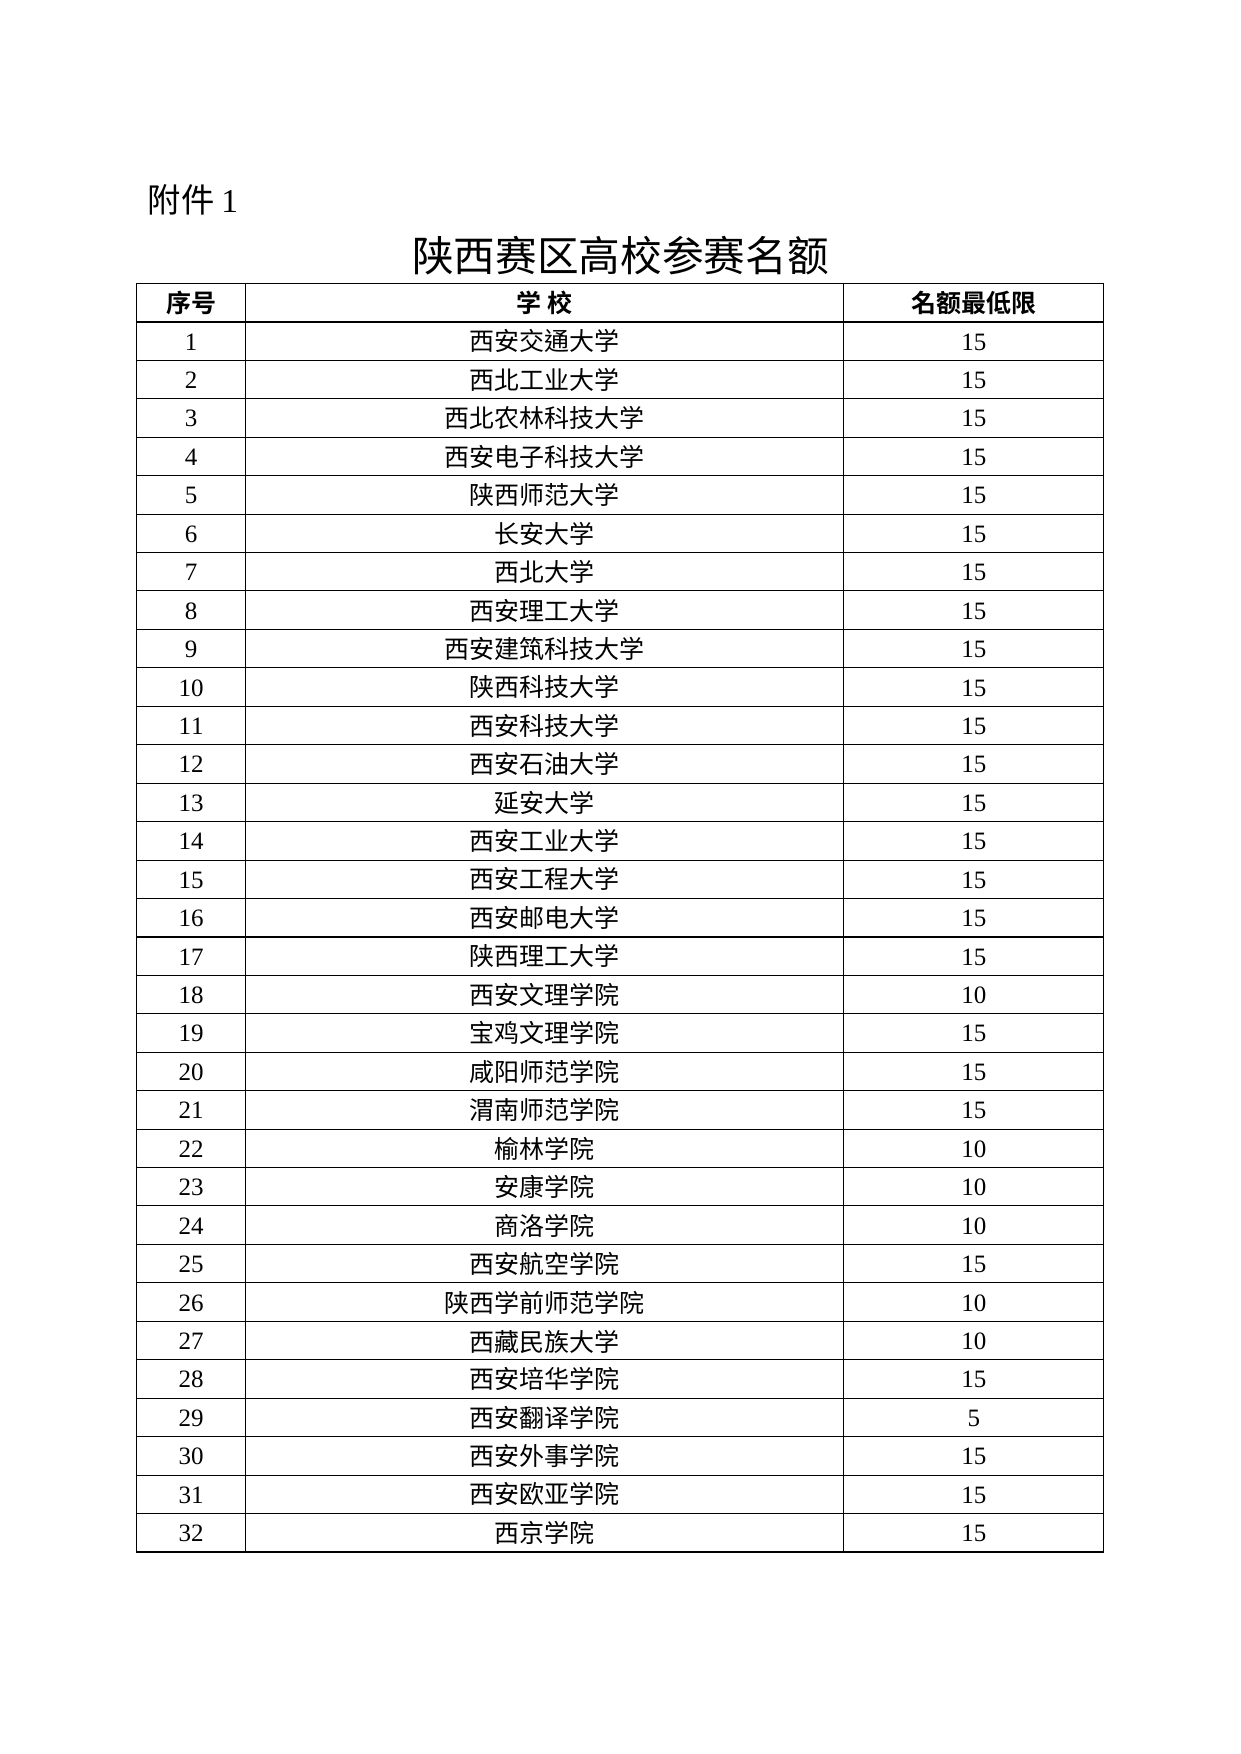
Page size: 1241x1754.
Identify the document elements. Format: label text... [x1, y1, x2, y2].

table_cell 15 [844, 1514, 1103, 1551]
table_header 名额最低限 [844, 284, 1103, 321]
table_cell 西安欧亚学院 [246, 1476, 843, 1513]
table_cell 15 [844, 1476, 1103, 1513]
table_cell 6 [137, 515, 245, 552]
table_cell 15 [844, 668, 1103, 706]
table_cell 24 [137, 1206, 245, 1244]
table_cell 21 [137, 1091, 245, 1128]
table_cell 9 [137, 630, 245, 667]
table_cell 西安翻译学院 [246, 1399, 843, 1436]
table_cell 15 [844, 323, 1103, 360]
table_cell 15 [844, 630, 1103, 667]
table_cell 15 [844, 707, 1103, 744]
table_cell 延安大学 [246, 784, 843, 821]
table_cell 西北大学 [246, 553, 843, 590]
table_cell 15 [844, 553, 1103, 590]
table_cell 西安科技大学 [246, 707, 843, 744]
table_cell 19 [137, 1014, 245, 1052]
table_cell 10 [844, 1206, 1103, 1244]
table_cell 15 [844, 861, 1103, 898]
table_cell 10 [844, 1130, 1103, 1167]
table_cell 西安文理学院 [246, 976, 843, 1013]
table_cell 西安培华学院 [246, 1360, 843, 1398]
table_cell 西藏民族大学 [246, 1322, 843, 1359]
table_cell 30 [137, 1437, 245, 1474]
table_cell 1 [137, 323, 245, 360]
table_cell 西安外事学院 [246, 1437, 843, 1474]
table_cell 3 [137, 399, 245, 437]
table_cell 15 [844, 1437, 1103, 1474]
table_cell 10 [844, 1283, 1103, 1321]
table_cell 咸阳师范学院 [246, 1053, 843, 1090]
table_cell 5 [844, 1399, 1103, 1436]
table_cell 15 [844, 1360, 1103, 1398]
table_cell 商洛学院 [246, 1206, 843, 1244]
table_cell 29 [137, 1399, 245, 1436]
table_cell 15 [844, 515, 1103, 552]
table_cell 22 [137, 1130, 245, 1167]
table_cell 4 [137, 438, 245, 475]
table_cell 西安邮电大学 [246, 899, 843, 936]
table_cell 陕西科技大学 [246, 668, 843, 706]
table_cell 西北工业大学 [246, 361, 843, 398]
table_cell 15 [844, 784, 1103, 821]
table_cell 10 [137, 668, 245, 706]
text 陕西赛区高校参赛名额 [148, 223, 1093, 283]
table_cell 西安石油大学 [246, 745, 843, 783]
table_cell 西安工程大学 [246, 861, 843, 898]
table_cell 宝鸡文理学院 [246, 1014, 843, 1052]
table_cell 5 [137, 476, 245, 513]
table_cell 27 [137, 1322, 245, 1359]
table_cell 15 [844, 938, 1103, 975]
table_cell 8 [137, 591, 245, 629]
table_cell 陕西学前师范学院 [246, 1283, 843, 1321]
table_cell 16 [137, 899, 245, 936]
table_cell 10 [844, 1322, 1103, 1359]
table_cell 15 [844, 822, 1103, 859]
table_cell 15 [844, 399, 1103, 437]
table_cell 陕西师范大学 [246, 476, 843, 513]
table_cell 7 [137, 553, 245, 590]
table_cell 28 [137, 1360, 245, 1398]
table_cell 12 [137, 745, 245, 783]
table_cell 15 [844, 1053, 1103, 1090]
table_cell 西安交通大学 [246, 323, 843, 360]
table_cell 陕西理工大学 [246, 938, 843, 975]
table_cell 10 [844, 976, 1103, 1013]
table_cell 长安大学 [246, 515, 843, 552]
table_cell 西安航空学院 [246, 1245, 843, 1282]
table_cell 23 [137, 1168, 245, 1205]
table_cell 15 [844, 476, 1103, 513]
table_cell 西北农林科技大学 [246, 399, 843, 437]
table_cell 西安电子科技大学 [246, 438, 843, 475]
table_cell 13 [137, 784, 245, 821]
table_cell 31 [137, 1476, 245, 1513]
table_cell 西安建筑科技大学 [246, 630, 843, 667]
table_cell 18 [137, 976, 245, 1013]
table_cell 渭南师范学院 [246, 1091, 843, 1128]
table_cell 15 [844, 745, 1103, 783]
table_cell 26 [137, 1283, 245, 1321]
table_cell 17 [137, 938, 245, 975]
table_cell 西京学院 [246, 1514, 843, 1551]
table_cell 2 [137, 361, 245, 398]
table_cell 14 [137, 822, 245, 859]
table_cell 15 [844, 438, 1103, 475]
table_cell 15 [844, 899, 1103, 936]
table_cell 15 [844, 1014, 1103, 1052]
table_cell 11 [137, 707, 245, 744]
table_cell 15 [844, 1091, 1103, 1128]
table_cell 32 [137, 1514, 245, 1551]
table_cell 安康学院 [246, 1168, 843, 1205]
text 附件1 [148, 177, 1093, 223]
table_header 学 校 [246, 284, 843, 321]
table_cell 25 [137, 1245, 245, 1282]
table_cell 15 [844, 1245, 1103, 1282]
table_cell 15 [844, 361, 1103, 398]
table_header 序号 [137, 284, 245, 321]
table_cell 15 [137, 861, 245, 898]
table_cell 15 [844, 591, 1103, 629]
table_cell 西安理工大学 [246, 591, 843, 629]
table_cell 西安工业大学 [246, 822, 843, 859]
table_cell 20 [137, 1053, 245, 1090]
table_cell 10 [844, 1168, 1103, 1205]
table_cell 榆林学院 [246, 1130, 843, 1167]
